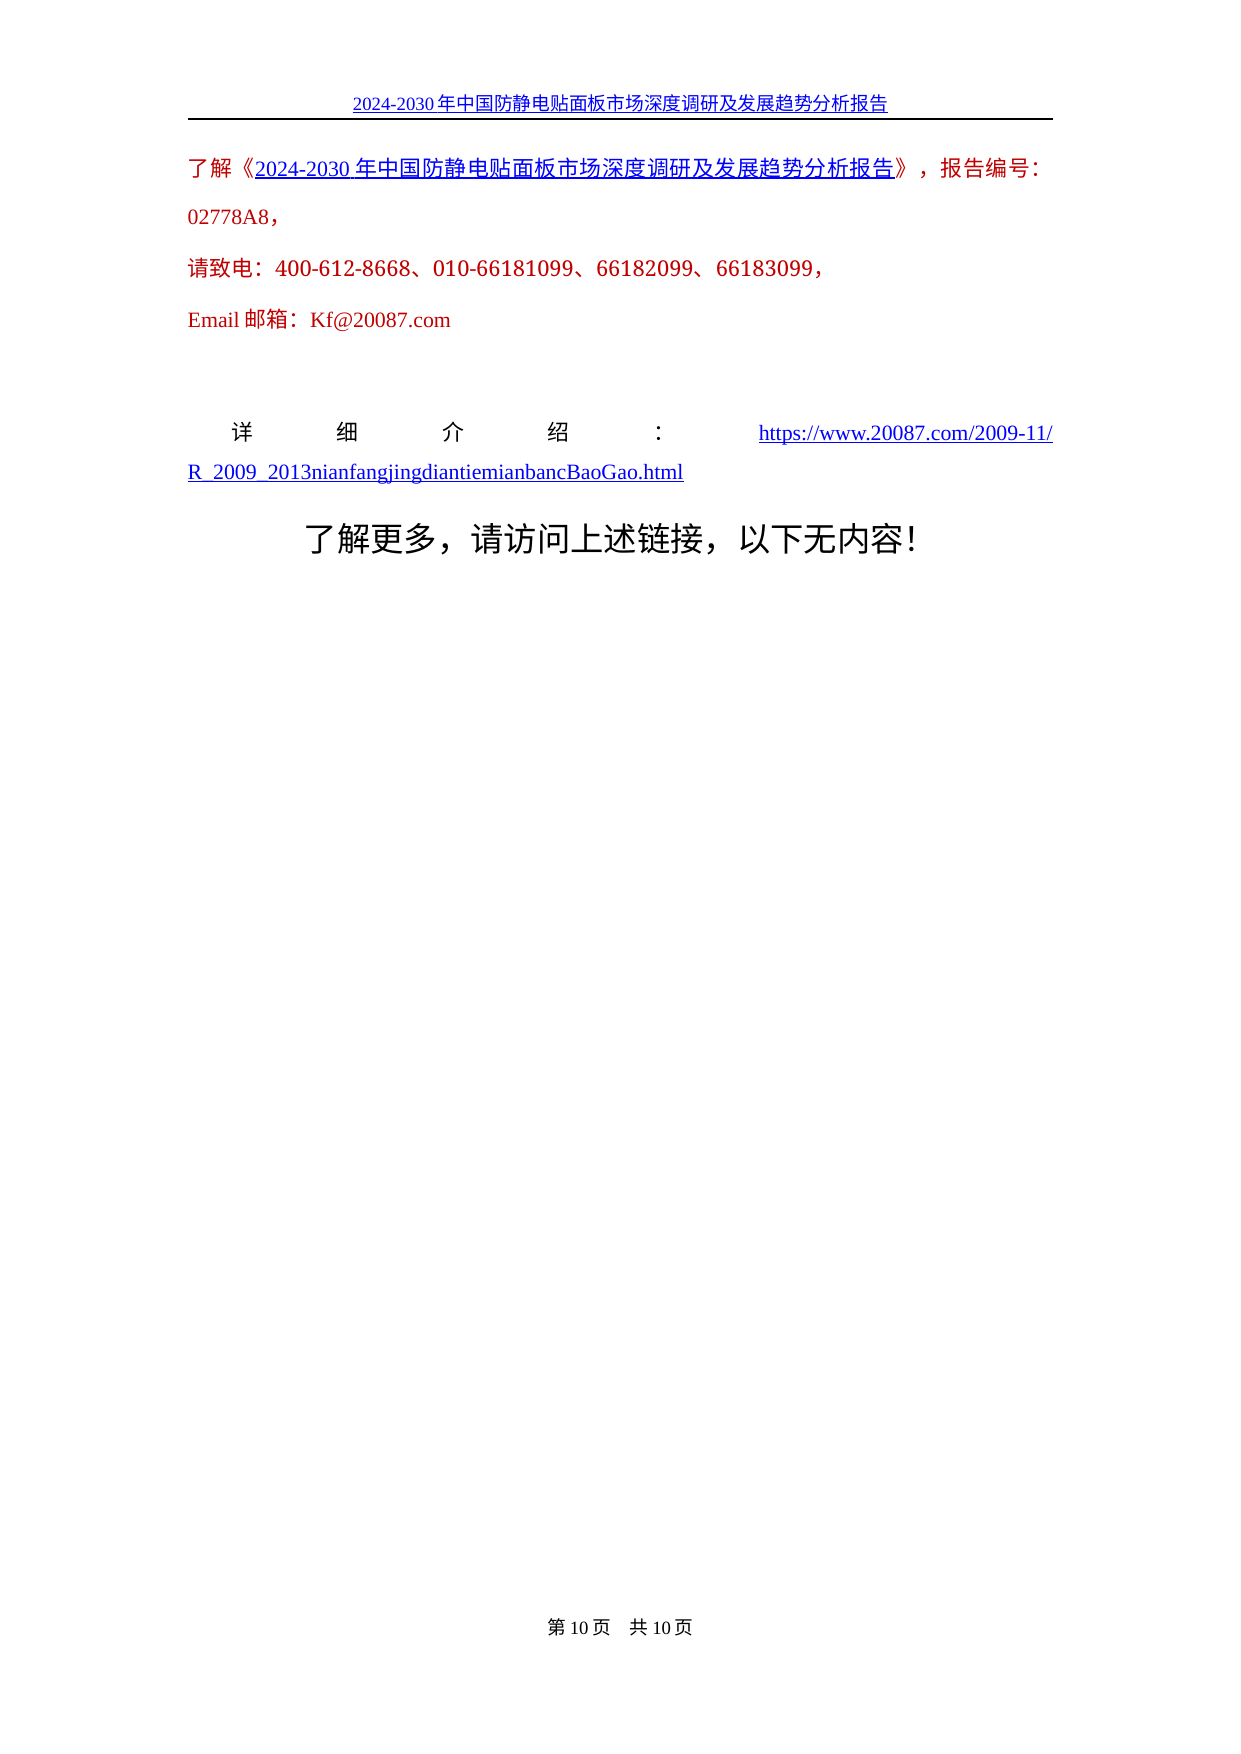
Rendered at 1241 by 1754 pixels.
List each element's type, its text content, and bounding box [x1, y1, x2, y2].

text 详细介绍：https://www.20087.com/2009-11/R_2009_2013nianfangjingdiantiemianbancBaoGao.html [187, 415, 1053, 488]
text Email邮箱：Kf@20087.com [187, 302, 1053, 334]
text 了解《2024-2030年中国防静电贴面板市场深度调研及发展趋势分析报告》，报告编号：02778A8， [187, 150, 1053, 231]
title 了解更多，请访问上述链接，以下无内容！ [187, 504, 1053, 569]
text 请致电：400-612-8668、010-66181099、66182099、66183099， [187, 251, 1053, 283]
